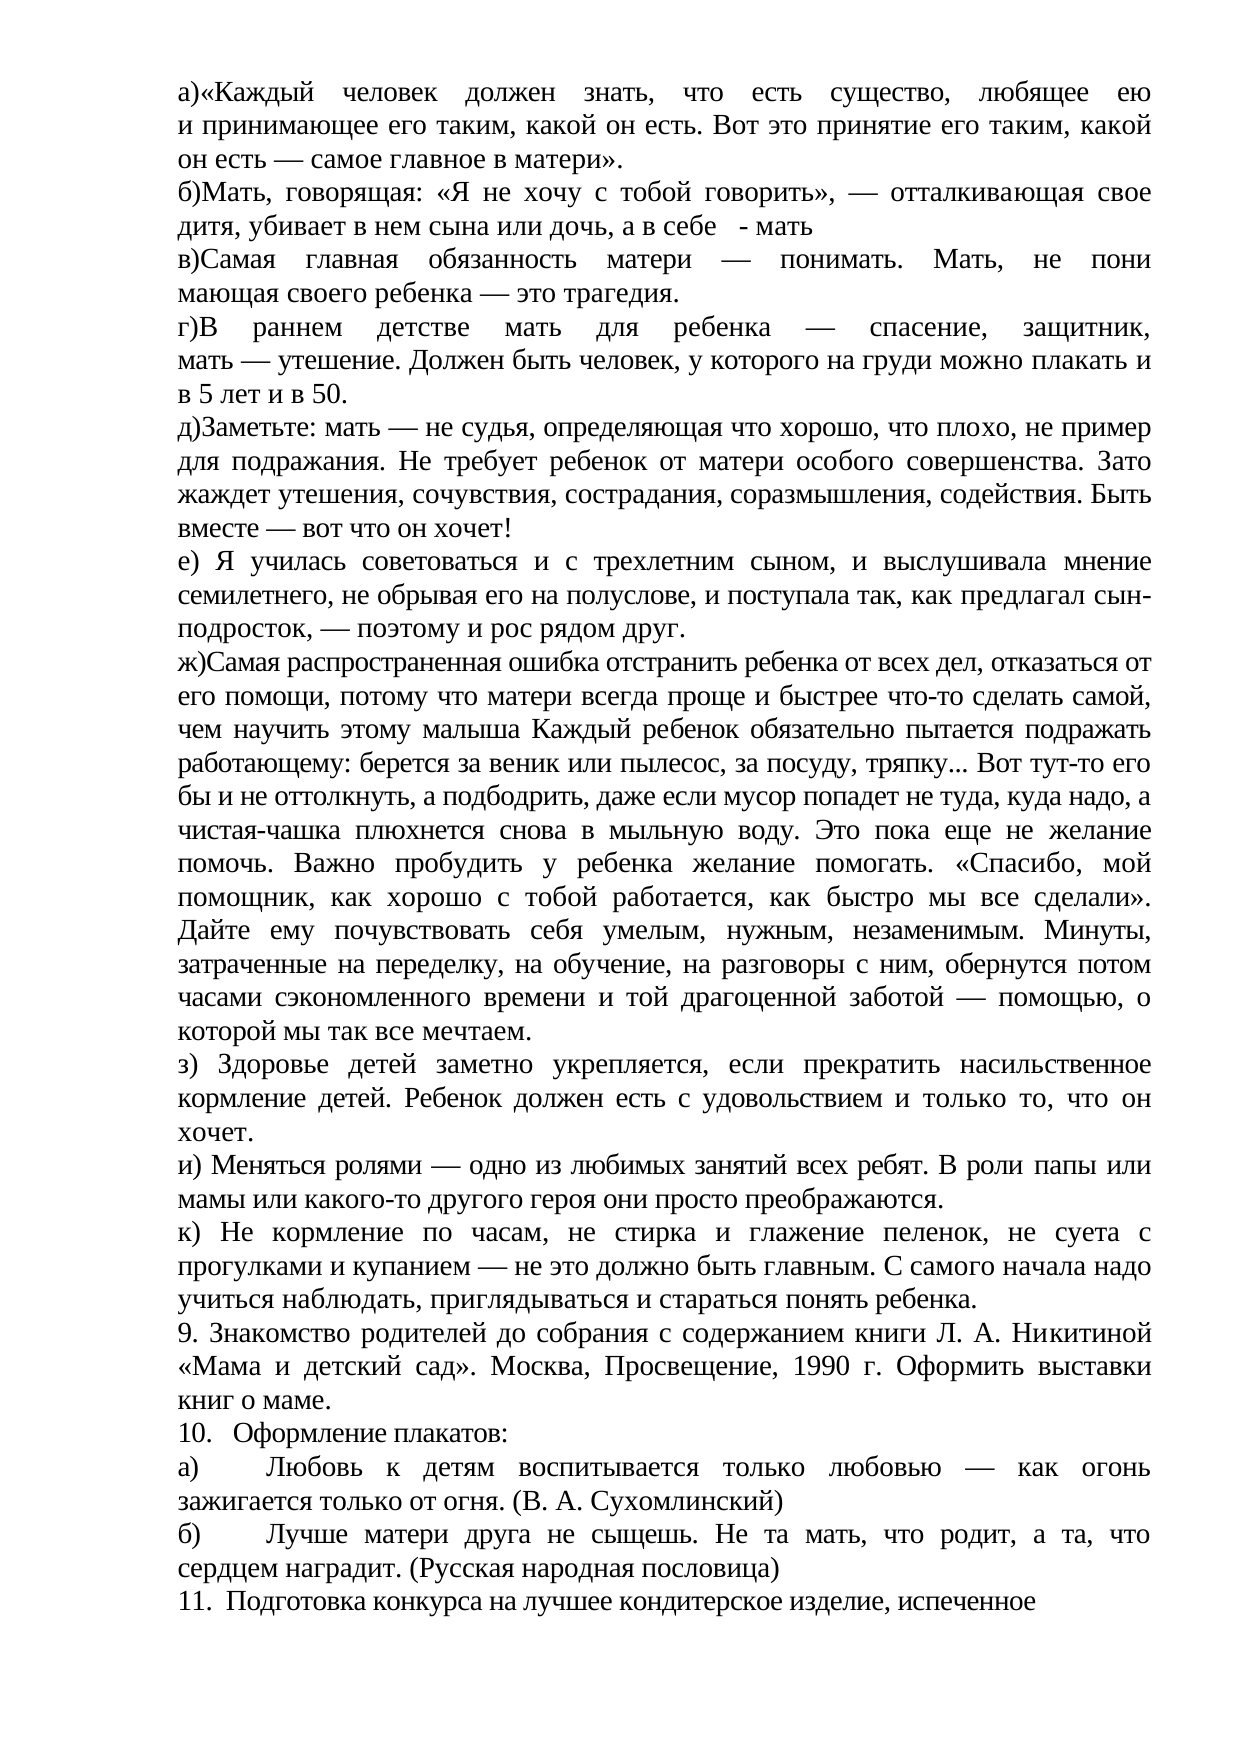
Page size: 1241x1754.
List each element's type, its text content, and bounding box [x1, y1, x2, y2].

text 11. Подготовка конкурса на лучшее кондитерское изделие, испеченное [177, 1583, 1152, 1617]
text е) Я училась советоваться и с трехлетним сыном, и выслушивала мнение семилетнего, не обрывая его на полуслове, и поступала так, как предлагал сын-подросток, — поэтому и рос рядом друг. [177, 543, 1152, 644]
text ж)Самая распространенная ошибка отстранить ребенка от всех дел, отказаться от его помощи, потому что матери всегда проще и быстpee что-то сделать самой, чем научить этому малыша Каждый ребенок обязательно пытается подражать работающему: берется за веник или пылесос, за посуду, тряпку... Вот тут-то его бы и не оттолкнуть, а подбодрить, даже если мусор попадет не туда, куда надо, а чистая-чашка плюхнется снова в мыльную воду. Это пока еще не желание помочь. Важно пробудить у ребенка желание помогать. «Спасибо, мой помощник, как хорошо с тобой работается, как быстро мы все сделали». Дайте ему почувствовать себя умелым, нужным, незаменимым. Минуты, затраченные на переделку, на обучение, на разговоры с ним, обернутся потом часами сэкономленного времени и той драгоценной заботой — помощью, о которой мы так все мечтаем. [177, 644, 1152, 1047]
text 10. Оформление плакатов: [177, 1416, 1152, 1449]
text г)В раннем детстве мать для ребенка — спасение, защитник, мать — утешение. Должен быть человек, у которого на груди можно плакать и в 5 лет и в 50. [177, 309, 1152, 409]
text д)Заметьте: мать — не судья, определяющая что хорошо, что плохо, не пример для подражания. Не требует ребенок от матери особого совершенства. Зато жаждет утешения, сочувствия, сострадания, соразмышления, содействия. Быть вместе — вот что он хочет! [177, 409, 1152, 543]
text а) Любовь к детям воспитывается только любовью — как огонь зажигается только от огня. (В. А. Сухомлинский) [177, 1449, 1152, 1516]
text а)«Каждый человек должен знать, что есть существо, любящее ею и принимающее его таким, какой он есть. Вот это принятие его таким, какой он есть — самое главное в матери». [177, 74, 1152, 174]
text в)Самая главная обязанность матери — понимать. Мать, не пони мающая своего ребенка — это трагедия. [177, 242, 1152, 309]
text б)Мать, говорящая: «Я не хочу с тобой говорить», — отталкивающая свое дитя, убивает в нем сына или дочь, а в себе - мать [177, 174, 1152, 242]
text к) Не кормление по часам, не стирка и глажение пеленок, не суета с прогулками и купанием — не это должно быть главным. С самого начала надо учиться наблюдать, приглядываться и стараться понять ребенка. [177, 1214, 1152, 1315]
text б) Лучше матери друга не сыщешь. Не та мать, что родит, а та, что сердцем наградит. (Русская народная пословица) [177, 1516, 1152, 1583]
text 9. Знакомство родителей до собрания с содержанием книги Л. А. Никитиной «Мама и детский сад». Москва, Просвещение, 1990 г. Оформить выставки книг о маме. [177, 1315, 1152, 1416]
text и) Меняться ролями — одно из любимых занятий всех ребят. В роли папы или мамы или какого-то другого героя они просто преображаются. [177, 1147, 1152, 1214]
text з) Здоровье детей заметно укрепляется, если прекратить насильственное кормление детей. Ребенок должен есть с удовольствием и только то, что он хочет. [177, 1047, 1152, 1147]
